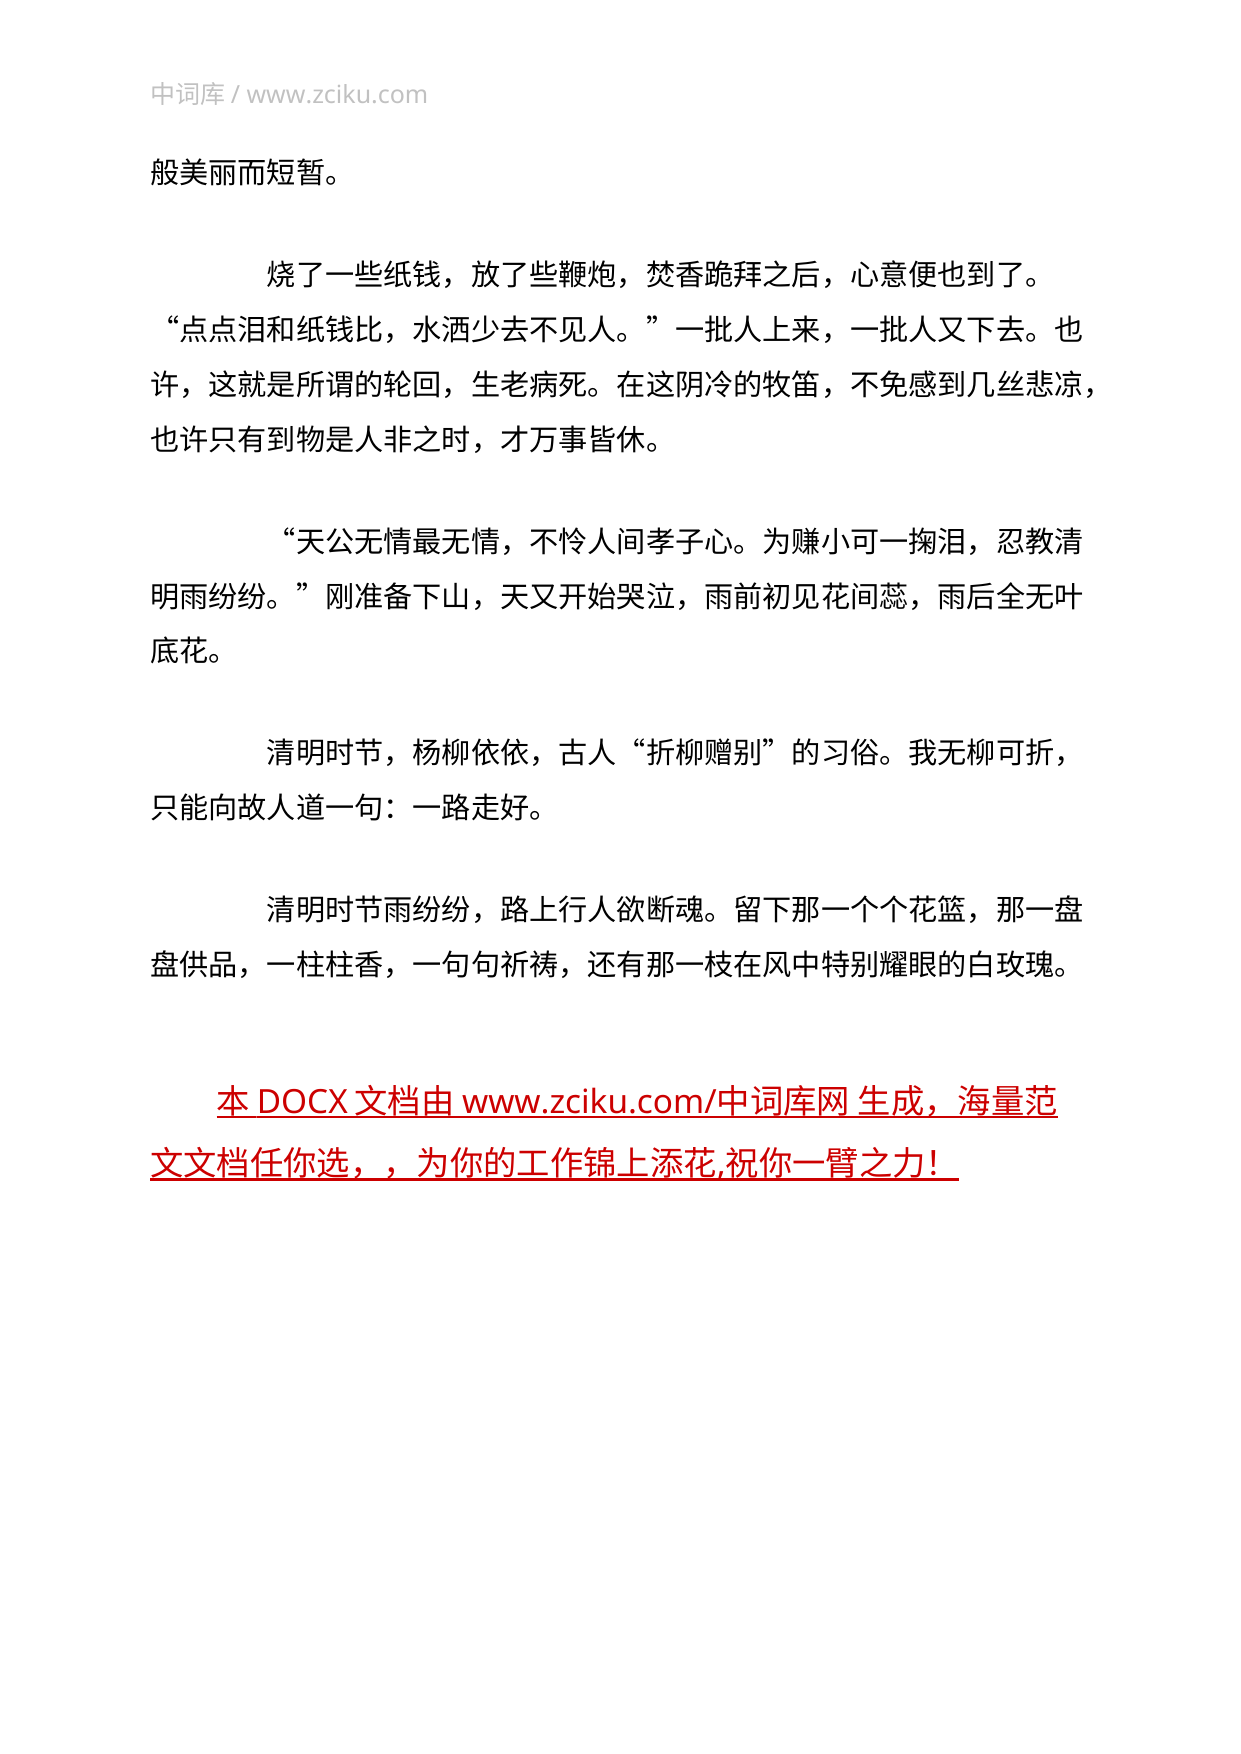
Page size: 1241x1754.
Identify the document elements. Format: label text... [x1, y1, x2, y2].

text “天公无情最无情，不怜人间孝子心。为赚小可一掬泪，忍教清明雨纷纷。”刚准备下山，天又开始哭泣，雨前初见花间蕊，雨后全无叶底花。 [150, 518, 1090, 670]
text 清明时节雨纷纷，路上行人欲断魂。留下那一个个花篮，那一盘盘供品，一柱柱香，一句句祈祷，还有那一枝在风中特别耀眼的白玫瑰。 [150, 886, 1090, 984]
text 清明时节，杨柳依依，古人“折柳赠别”的习俗。我无柳可折，只能向故人道一句：一路走好。 [150, 730, 1090, 827]
text 本DOCX文档由 www.zciku.com/中词库网 生成，海量范文文档任你选，，为你的工作锦上添花,祝你一臂之力！ [150, 1074, 1090, 1186]
text 烧了一些纸钱，放了些鞭炮，焚香跪拜之后，心意便也到了。“点点泪和纸钱比，水洒少去不见人。”一批人上来，一批人又下去。也许，这就是所谓的轮回，生老病死。在这阴冷的牧笛，不免感到几丝悲凉，也许只有到物是人非之时，才万事皆休。 [150, 252, 1090, 459]
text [150, 150, 1090, 192]
